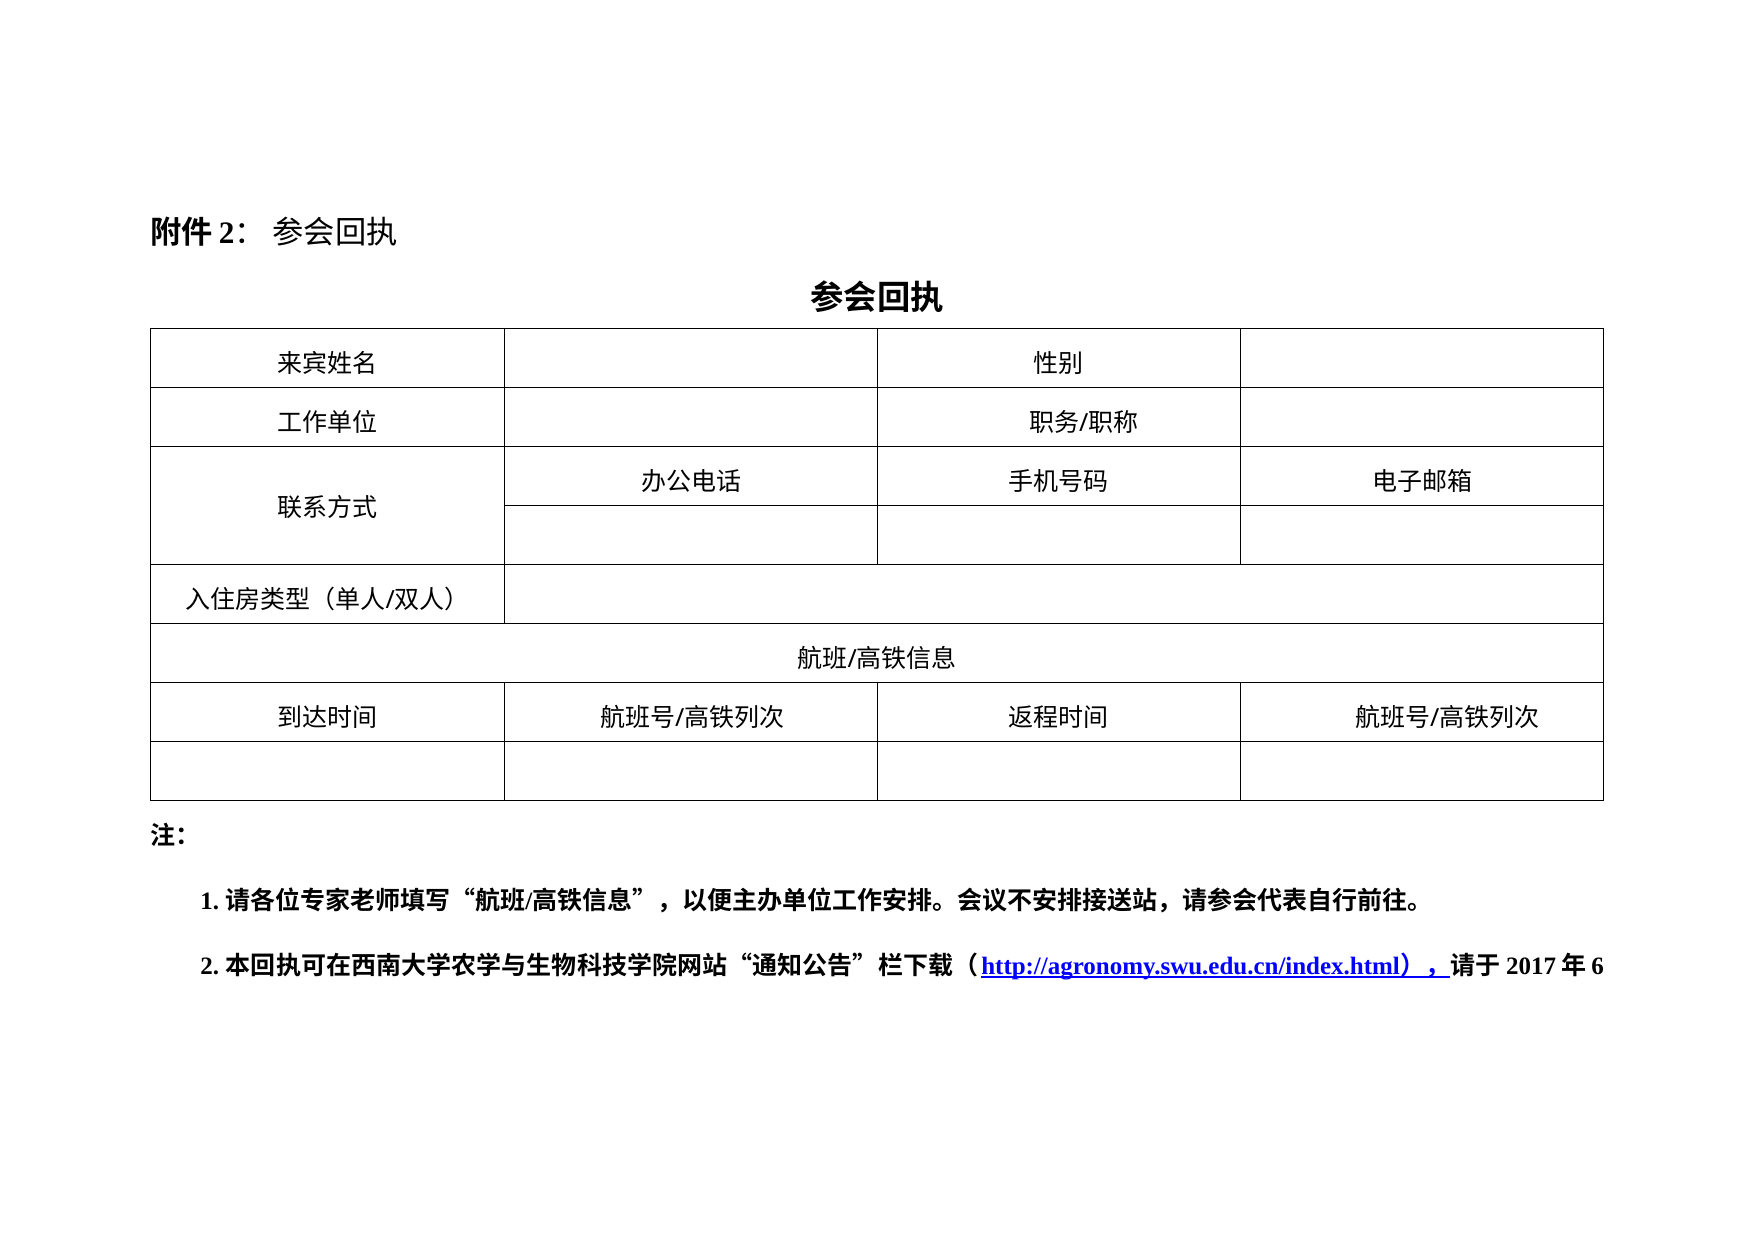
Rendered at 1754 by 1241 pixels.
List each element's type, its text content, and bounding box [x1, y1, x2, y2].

table_cell 办公电话 [505, 447, 877, 505]
table_cell [505, 565, 1603, 623]
text 注： [150, 801, 1604, 866]
table_cell 航班/高铁信息 [151, 624, 1603, 682]
table_cell [1241, 742, 1603, 800]
table_cell 联系方式 [151, 447, 504, 564]
table_cell [505, 388, 877, 446]
table_cell 职务/职称 [878, 388, 1240, 446]
table_cell 电子邮箱 [1241, 447, 1603, 505]
table_cell 航班号/高铁列次 [505, 683, 877, 741]
table_cell [505, 742, 877, 800]
table_header [505, 329, 877, 387]
table_cell 工作单位 [151, 388, 504, 446]
table_cell 手机号码 [878, 447, 1240, 505]
table_cell 入住房类型（单人/双人） [151, 565, 504, 623]
table_cell [151, 742, 504, 800]
table_header 性别 [878, 329, 1240, 387]
table_cell [878, 506, 1240, 564]
table_cell [878, 742, 1240, 800]
text 附件2： 参会回执 [150, 198, 1604, 263]
table_cell [505, 506, 877, 564]
table_header 来宾姓名 [151, 329, 504, 387]
text 参会回执 [150, 263, 1604, 328]
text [150, 931, 1604, 996]
table_header [1241, 329, 1603, 387]
table_cell 返程时间 [878, 683, 1240, 741]
table_cell [1241, 388, 1603, 446]
table_cell [1241, 506, 1603, 564]
table_cell 到达时间 [151, 683, 504, 741]
text 1. 请各位专家老师填写“航班/高铁信息”，以便主办单位工作安排。会议不安排接送站，请参会代表自行前往。 [150, 866, 1604, 931]
table_cell 航班号/高铁列次 [1241, 683, 1603, 741]
